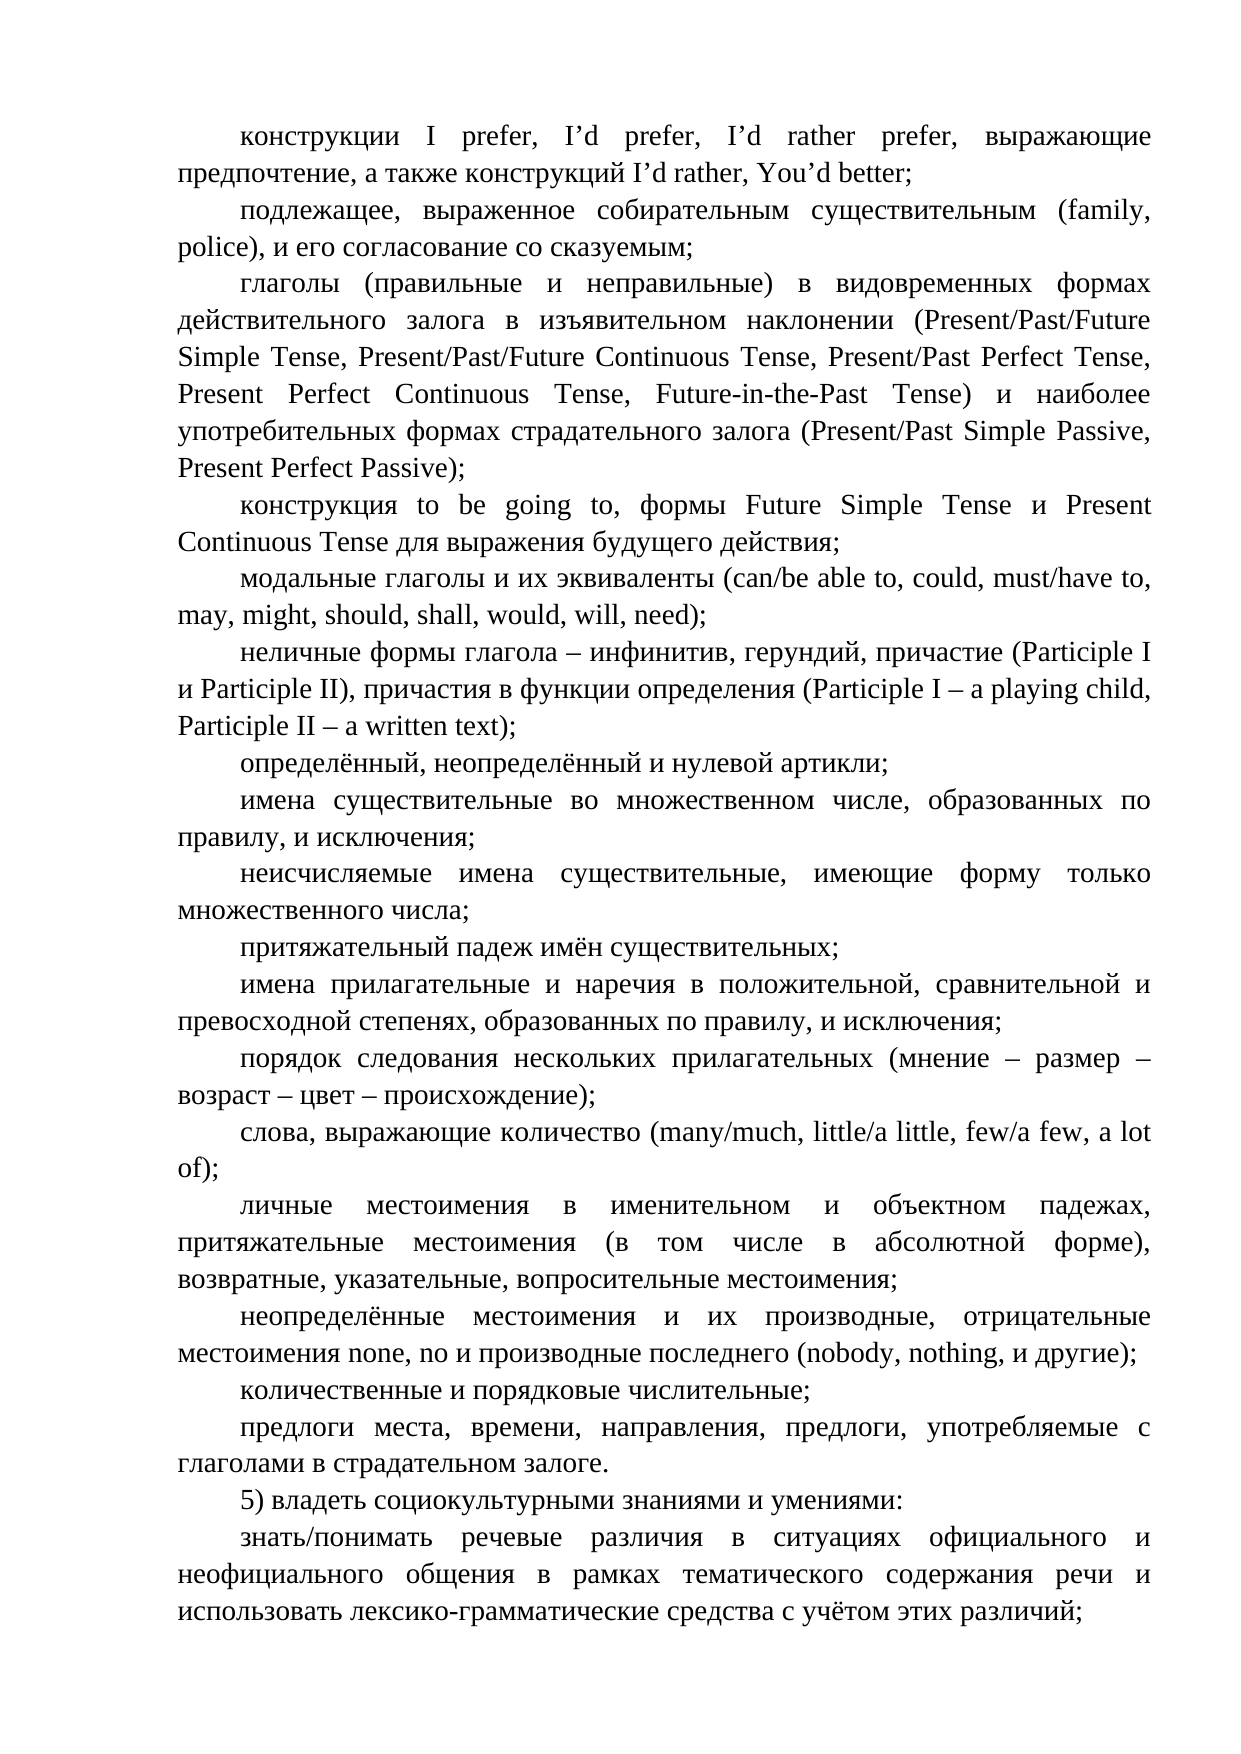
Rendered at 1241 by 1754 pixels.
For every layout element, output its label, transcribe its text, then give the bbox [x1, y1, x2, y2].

text подлежащее, выраженное собирательным существительным (family, police), и его согласование со сказуемым; [177, 192, 1152, 262]
text конструкция to be going to, формы Future Simple Tense и Present Continuous Tense для выражения будущего действия; [177, 487, 1152, 557]
text притяжательный падеж имён существительных; [177, 929, 1152, 963]
text модальные глаголы и их эквиваленты (can/be able to, could, must/have to, may, might, should, shall, would, will, need); [177, 561, 1152, 631]
text личные местоимения в именительном и объектном падежах, притяжательные местоимения (в том числе в абсолютной форме), возвратные, указательные, вопросительные местоимения; [177, 1187, 1152, 1295]
text знать/понимать речевые различия в ситуациях официального и неофициального общения в рамках тематического содержания речи и использовать лексико-грамматические средства с учётом этих различий; [177, 1519, 1152, 1627]
text имена прилагательные и наречия в положительной, сравнительной и превосходной степенях, образованных по правилу, и исключения; [177, 966, 1152, 1037]
text неопределённые местоимения и их производные, отрицательные местоимения none, no и производные последнего (nobody, nothing, и другие); [177, 1298, 1152, 1368]
text 5) владеть социокультурными знаниями и умениями: [177, 1482, 1152, 1516]
text слова, выражающие количество (many/much, little/a little, few/a few, a lot of); [177, 1114, 1152, 1184]
text порядок следования нескольких прилагательных (мнение – размер – возраст – цвет – происхождение); [177, 1040, 1152, 1110]
text конструкции I prefer, I’d prefer, I’d rather prefer, выражающие предпочтение, а также конструкций I’d rather, You’d better; [177, 118, 1152, 188]
text определённый, неопределённый и нулевой артикли; [177, 745, 1152, 778]
text имена существительные во множественном числе, образованных по правилу, и исключения; [177, 782, 1152, 852]
text неисчисляемые имена существительные, имеющие форму только множественного числа; [177, 856, 1152, 926]
text количественные и порядковые числительные; [177, 1372, 1152, 1405]
text неличные формы глагола – инфинитив, герундий, причастие (Participle I и Participle II), причастия в функции определения (Participle I – a playing child, Participle II – a written text); [177, 634, 1152, 742]
text предлоги места, времени, направления, предлоги, употребляемые с глаголами в страдательном залоге. [177, 1409, 1152, 1479]
text глаголы (правильные и неправильные) в видовременных формах действительного залога в изъявительном наклонении (Present/Past/Future Simple Tense, Present/Past/Future Continuous Tense, Present/Past Perfect Tense, Present Perfect Continuous Tense, Future-in-the-Past Tense) и наиболее употребительных формах страдательного залога (Present/Past Simple Passive, Present Perfect Passive); [177, 266, 1152, 483]
